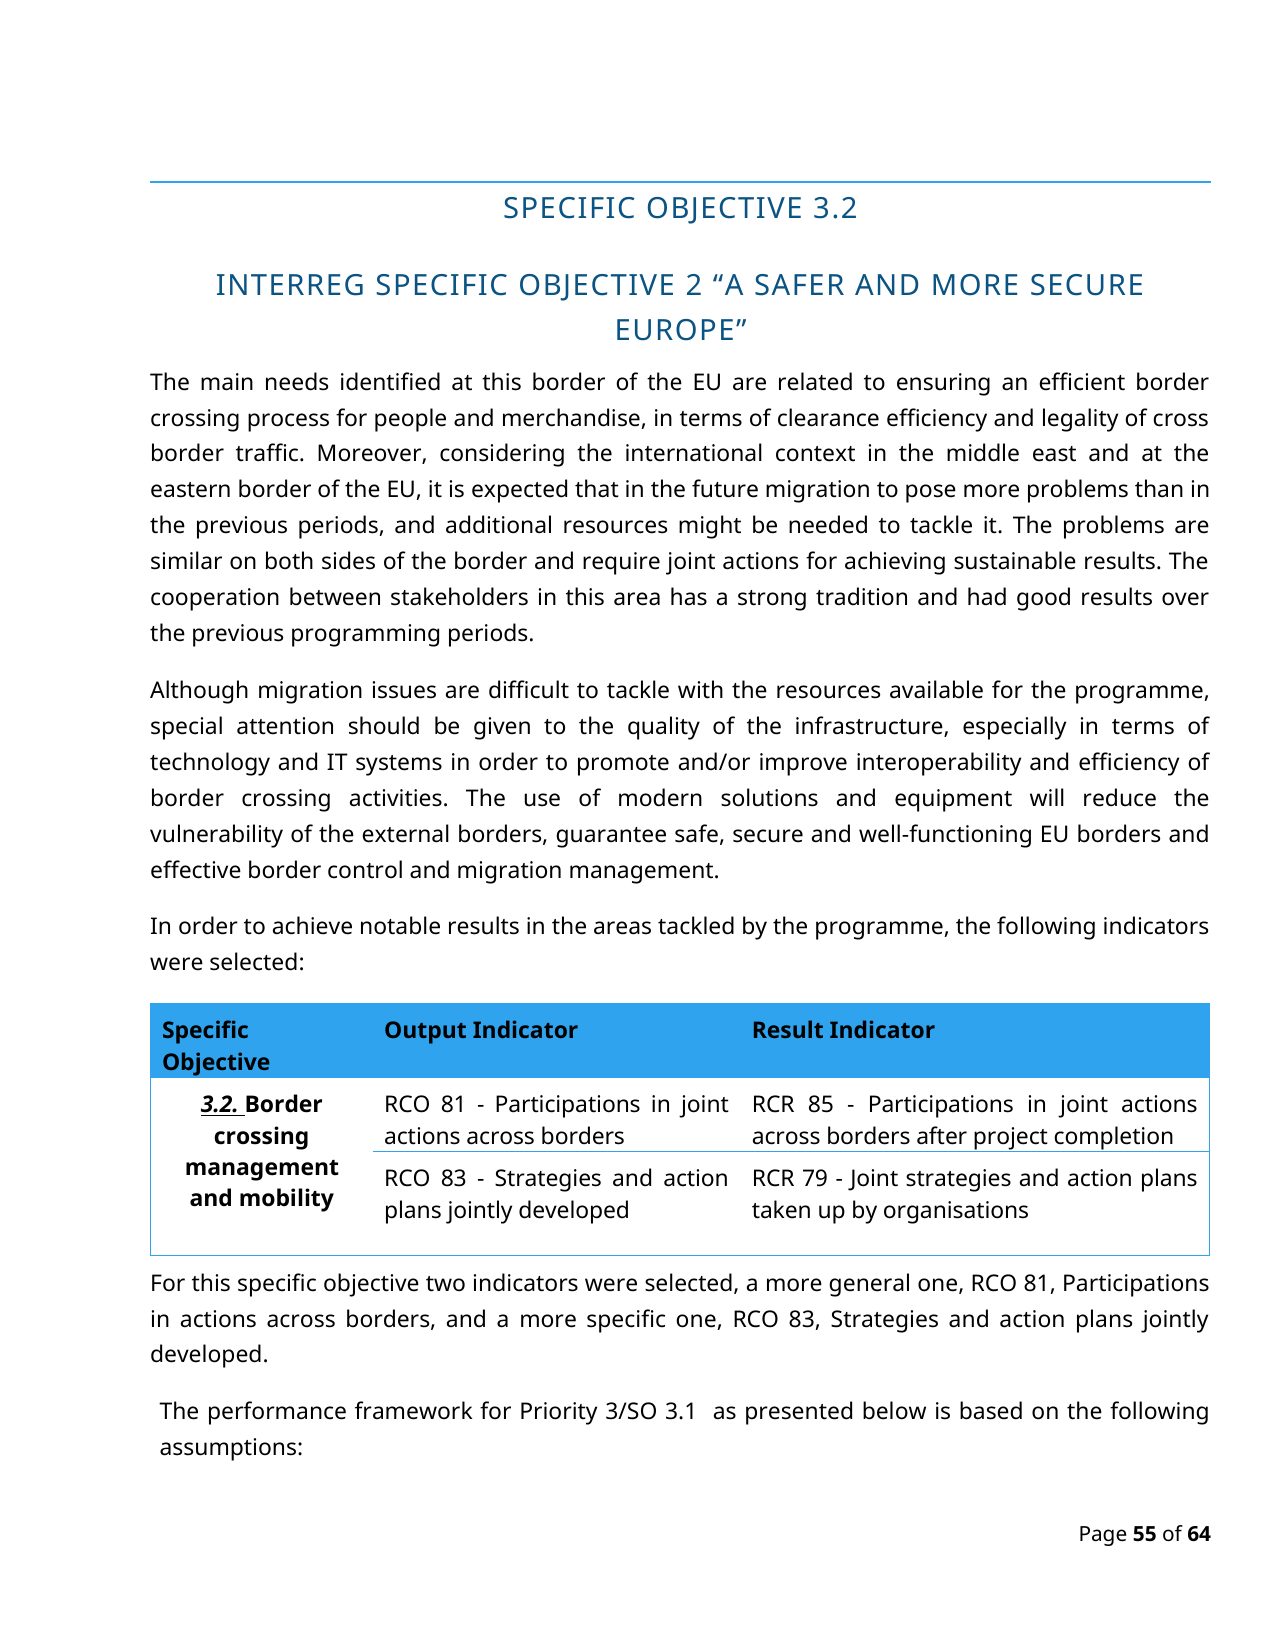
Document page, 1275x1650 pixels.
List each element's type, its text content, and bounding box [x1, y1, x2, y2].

subtitle Interreg Specific Objective 2 “A safer and more secure Europe” [150, 258, 1211, 349]
table_header Specific Objective [151, 1004, 373, 1077]
text The main needs identified at this border of the EU are related to ensuring an efficient border crossing process for people and merchandise, in terms of clearance efficiency and legality of cross border traffic. Moreover, considering the international context in the middle east and at the eastern border of the EU, it is expected that in the future migration to pose more problems than in the previous periods, and additional resources might be needed to tackle it. The problems are similar on both sides of the border and require joint actions for achieving sustainable results. The cooperation between stakeholders in this area has a strong tradition and had good results over the previous programming periods. [150, 366, 1211, 648]
table_header Result Indicator [740, 1004, 1209, 1077]
table_cell RCR 79 - Joint strategies and action plans taken up by organisations [740, 1152, 1209, 1255]
table_cell RCR 85 - Participations in joint actions across borders after project completion [740, 1078, 1209, 1151]
text In order to achieve notable results in the areas tackled by the programme, the following indicators were selected: [150, 910, 1211, 977]
table_cell 3.2. Border crossing management and mobility [151, 1078, 373, 1255]
text For this specific objective two indicators were selected, a more general one, RCO 81, Participations in actions across borders, and a more specific one, RCO 83, Strategies and action plans jointly developed. [150, 1267, 1211, 1370]
subtitle Specific objective 3.2 [150, 183, 1211, 227]
list The performance framework for Priority 3/SO 3.1 as presented below is based on the following assumptions: [159, 1395, 1211, 1462]
table_cell RCO 81 - Participations in joint actions across borders [373, 1078, 740, 1151]
table_cell RCO 83 - Strategies and action plans jointly developed [373, 1152, 740, 1255]
table_header Output Indicator [373, 1004, 740, 1077]
text Although migration issues are difficult to tackle with the resources available for the programme, special attention should be given to the quality of the infrastructure, especially in terms of technology and IT systems in order to promote and/or improve interoperability and efficiency of border crossing activities. The use of modern solutions and equipment will reduce the vulnerability of the external borders, guarantee safe, secure and well-functioning EU borders and effective border control and migration management. [150, 674, 1211, 885]
